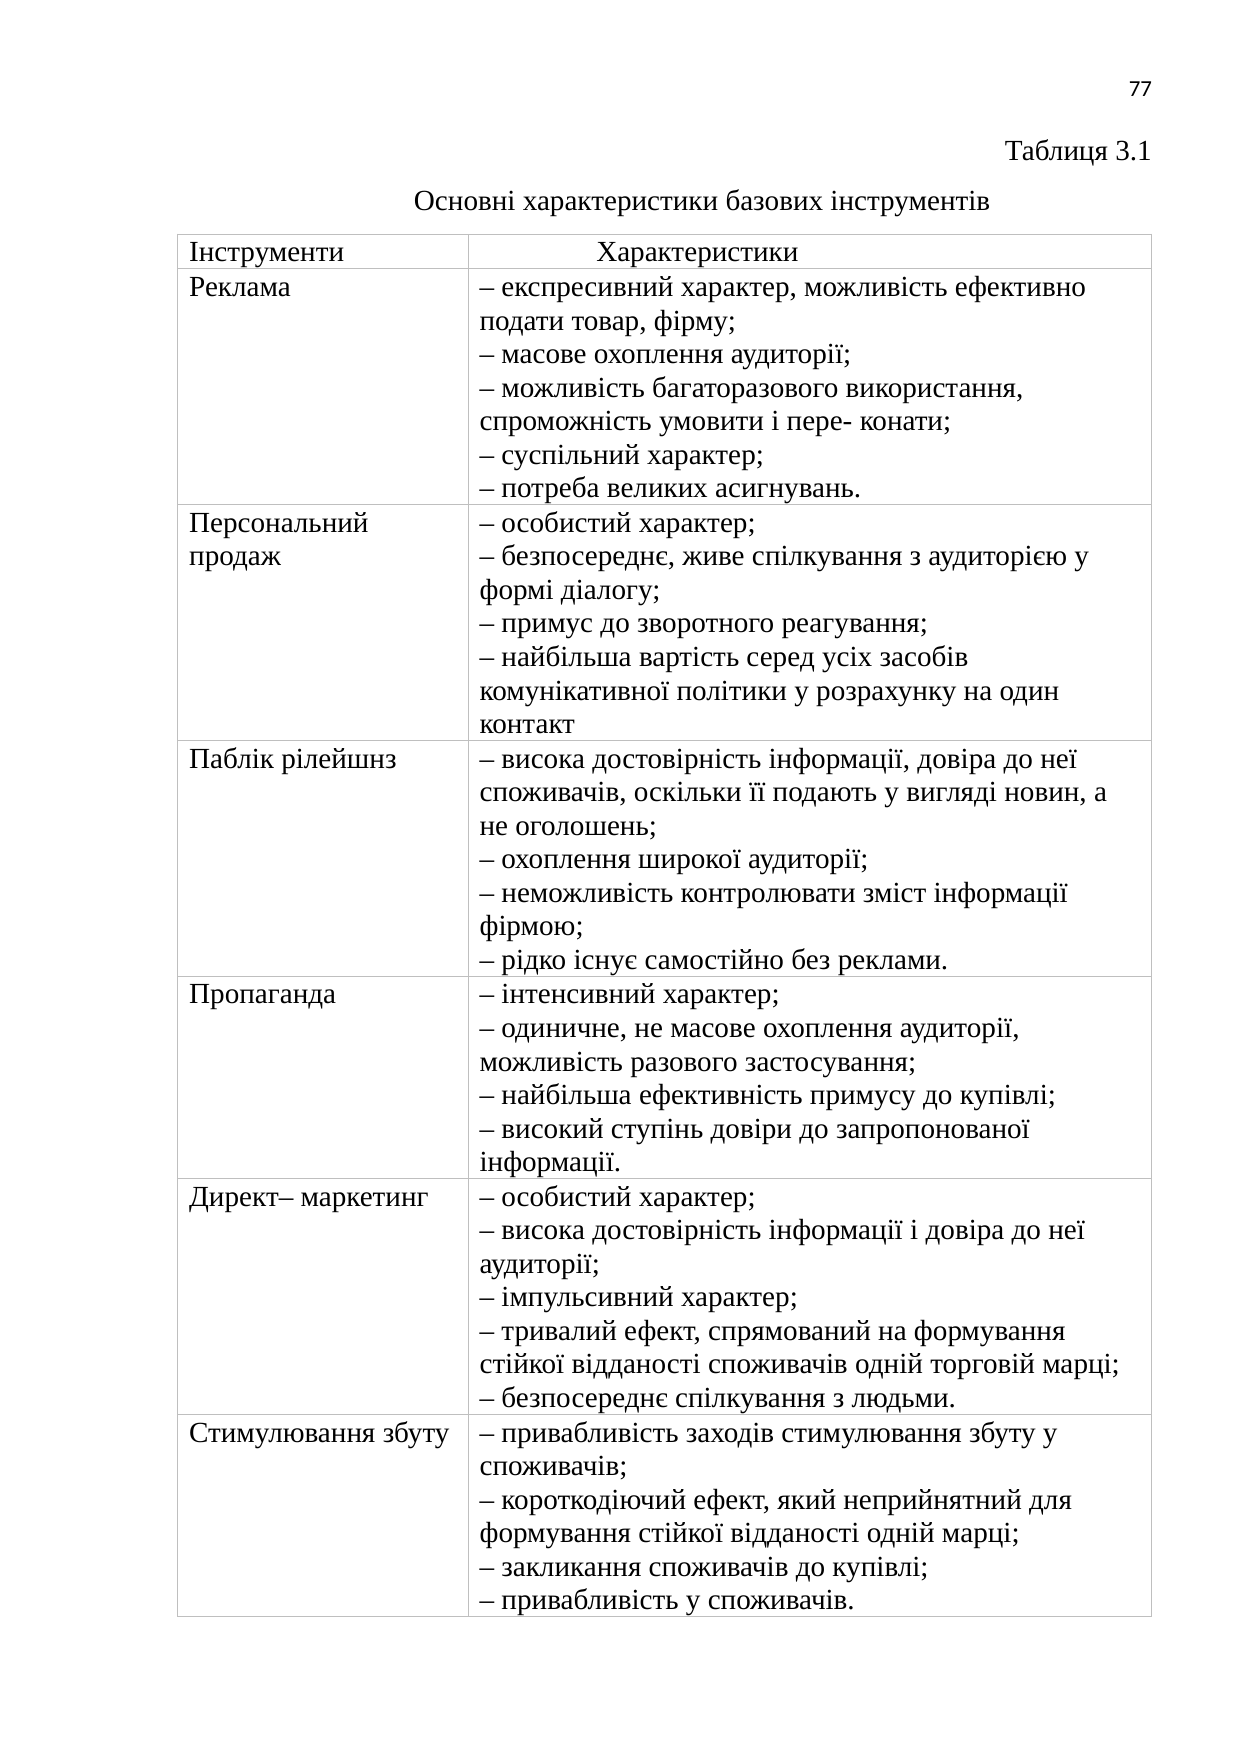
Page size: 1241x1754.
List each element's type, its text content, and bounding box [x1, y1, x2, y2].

table_cell Пропаганда [178, 977, 468, 1178]
table_header Характеристики [469, 235, 1151, 268]
table_cell – привабливість заходів стимулювання збуту у споживачів; – короткодіючий ефект, який неприйнятний для формування стійкої відданості одній марці; – закликання споживачів до купівлі; – привабливість у споживачів. [469, 1415, 1151, 1616]
table_cell Стимулювання збуту [178, 1415, 468, 1616]
table_cell Реклама [178, 269, 468, 504]
table_cell Директ– маркетинг [178, 1179, 468, 1414]
table_header Інструменти [178, 235, 468, 268]
table_cell Персональний продаж [178, 505, 468, 740]
table_cell – висока достовірність інформації, довіра до неї споживачів, оскільки її подають у вигляді новин, а не оголошень; – охоплення широкої аудиторії; – неможливість контролювати зміст інформації фірмою; – рідко існує самостійно без реклами. [469, 741, 1151, 976]
table_cell – особистий характер; – висока достовірність інформації і довіра до неї аудиторії; – імпульсивний характер; – тривалий ефект, спрямований на формування стійкої відданості споживачів одній торговій марці; – безпосереднє спілкування з людьми. [469, 1179, 1151, 1414]
table_cell Паблік рілейшнз [178, 741, 468, 976]
table_cell – особистий характер; – безпосереднє, живе спілкування з аудиторією у формі діалогу; – примус до зворотного реагування; – найбільша вартість серед усіх засобів комунікативної політики у розрахунку на один контакт [469, 505, 1151, 740]
table_cell – інтенсивний характер; – одиничне, не масове охоплення аудиторії, можливість разового застосування; – найбільша ефективність примусу до купівлі; – високий ступінь довіри до запропонованої інформації. [469, 977, 1151, 1178]
table_cell – експресивний характер, можливість ефективно подати товар, фірму; – масове охоплення аудиторії; – можливість багаторазового використання, спроможність умовити і пере- конати; – суспільний характер; – потреба великих асигнувань. [469, 269, 1151, 504]
text Основні характеристики базових інструментів [177, 183, 1152, 217]
text Таблиця 3.1 [177, 133, 1152, 166]
